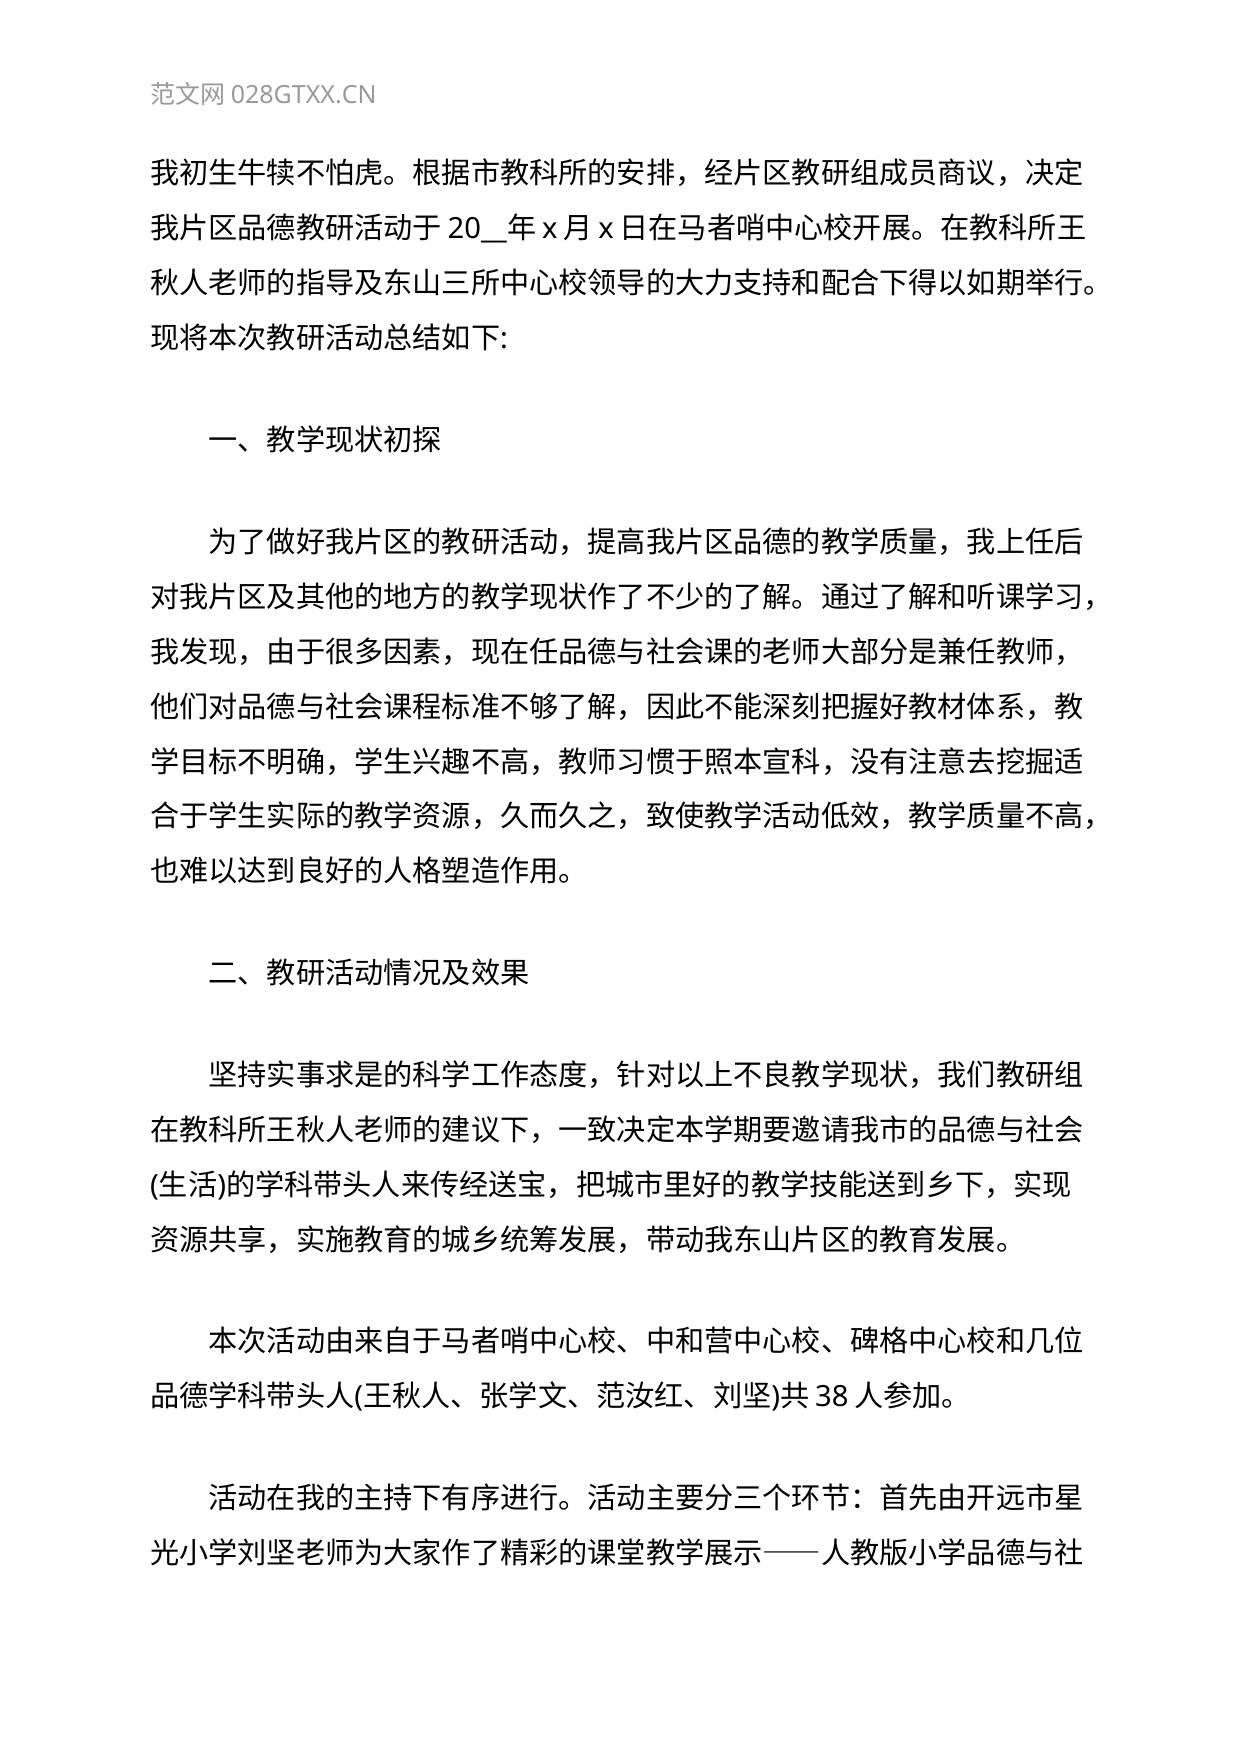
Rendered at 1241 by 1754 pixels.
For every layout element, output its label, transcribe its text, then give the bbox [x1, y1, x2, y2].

text 二、教研活动情况及效果 [150, 950, 1090, 992]
text 一、教学现状初探 [150, 417, 1090, 459]
text 坚持实事求是的科学工作态度，针对以上不良教学现状，我们教研组在教科所王秋人老师的建议下，一致决定本学期要邀请我市的品德与社会(生活)的学科带头人来传经送宝，把城市里好的教学技能送到乡下，实现资源共享，实施教育的城乡统筹发展，带动我东山片区的教育发展。 [150, 1051, 1090, 1258]
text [150, 150, 1090, 357]
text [150, 1475, 1090, 1572]
text 本次活动由来自于马者哨中心校、中和营中心校、碑格中心校和几位品德学科带头人(王秋人、张学文、范汝红、刘坚)共38人参加。 [150, 1318, 1090, 1415]
text 为了做好我片区的教研活动，提高我片区品德的教学质量，我上任后对我片区及其他的地方的教学现状作了不少的了解。通过了解和听课学习，我发现，由于很多因素，现在任品德与社会课的老师大部分是兼任教师，他们对品德与社会课程标准不够了解，因此不能深刻把握好教材体系，教学目标不明确，学生兴趣不高，教师习惯于照本宣科，没有注意去挖掘适合于学生实际的教学资源，久而久之，致使教学活动低效，教学质量不高，也难以达到良好的人格塑造作用。 [150, 518, 1090, 890]
